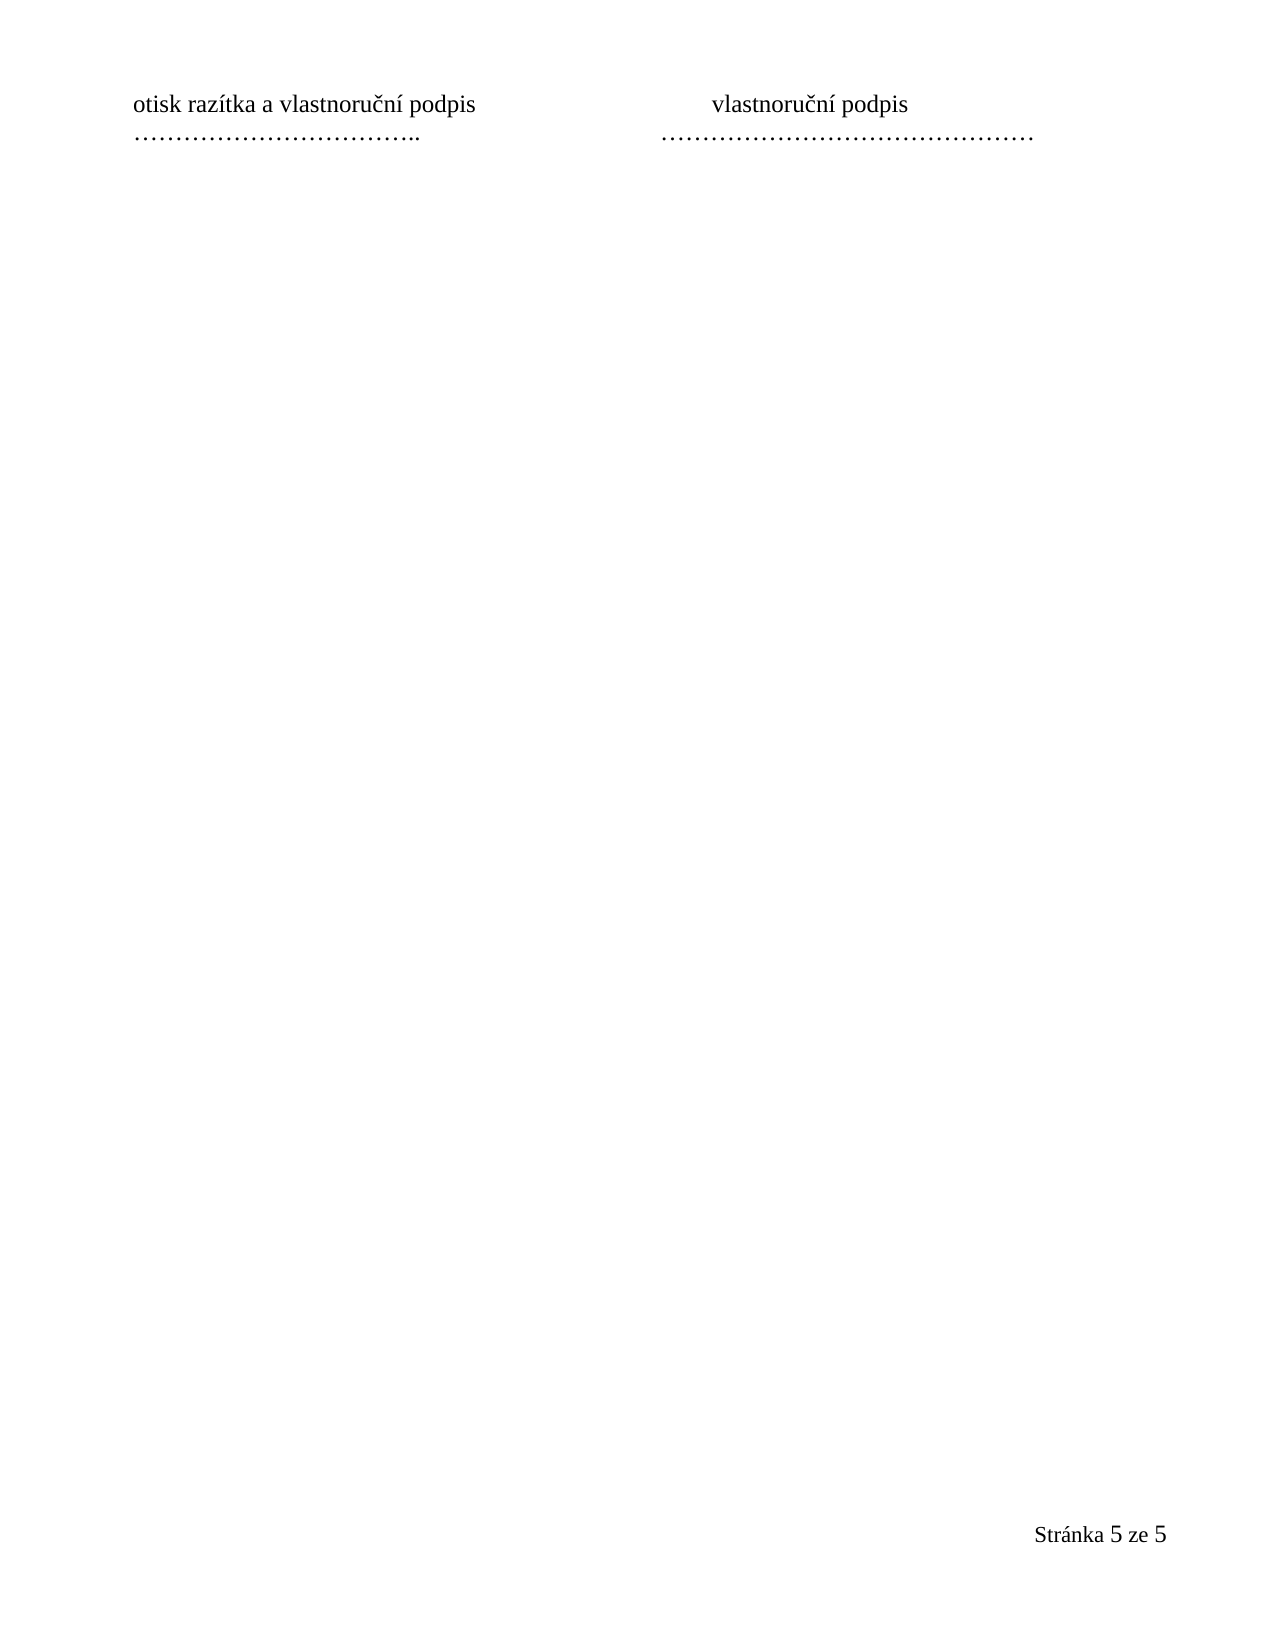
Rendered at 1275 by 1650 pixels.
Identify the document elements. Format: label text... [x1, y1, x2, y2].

text otisk razítka a vlastnoruční podpis vlastnoruční podpis [133, 89, 1167, 117]
text …………………………….. ……………………………………… [133, 117, 1167, 146]
